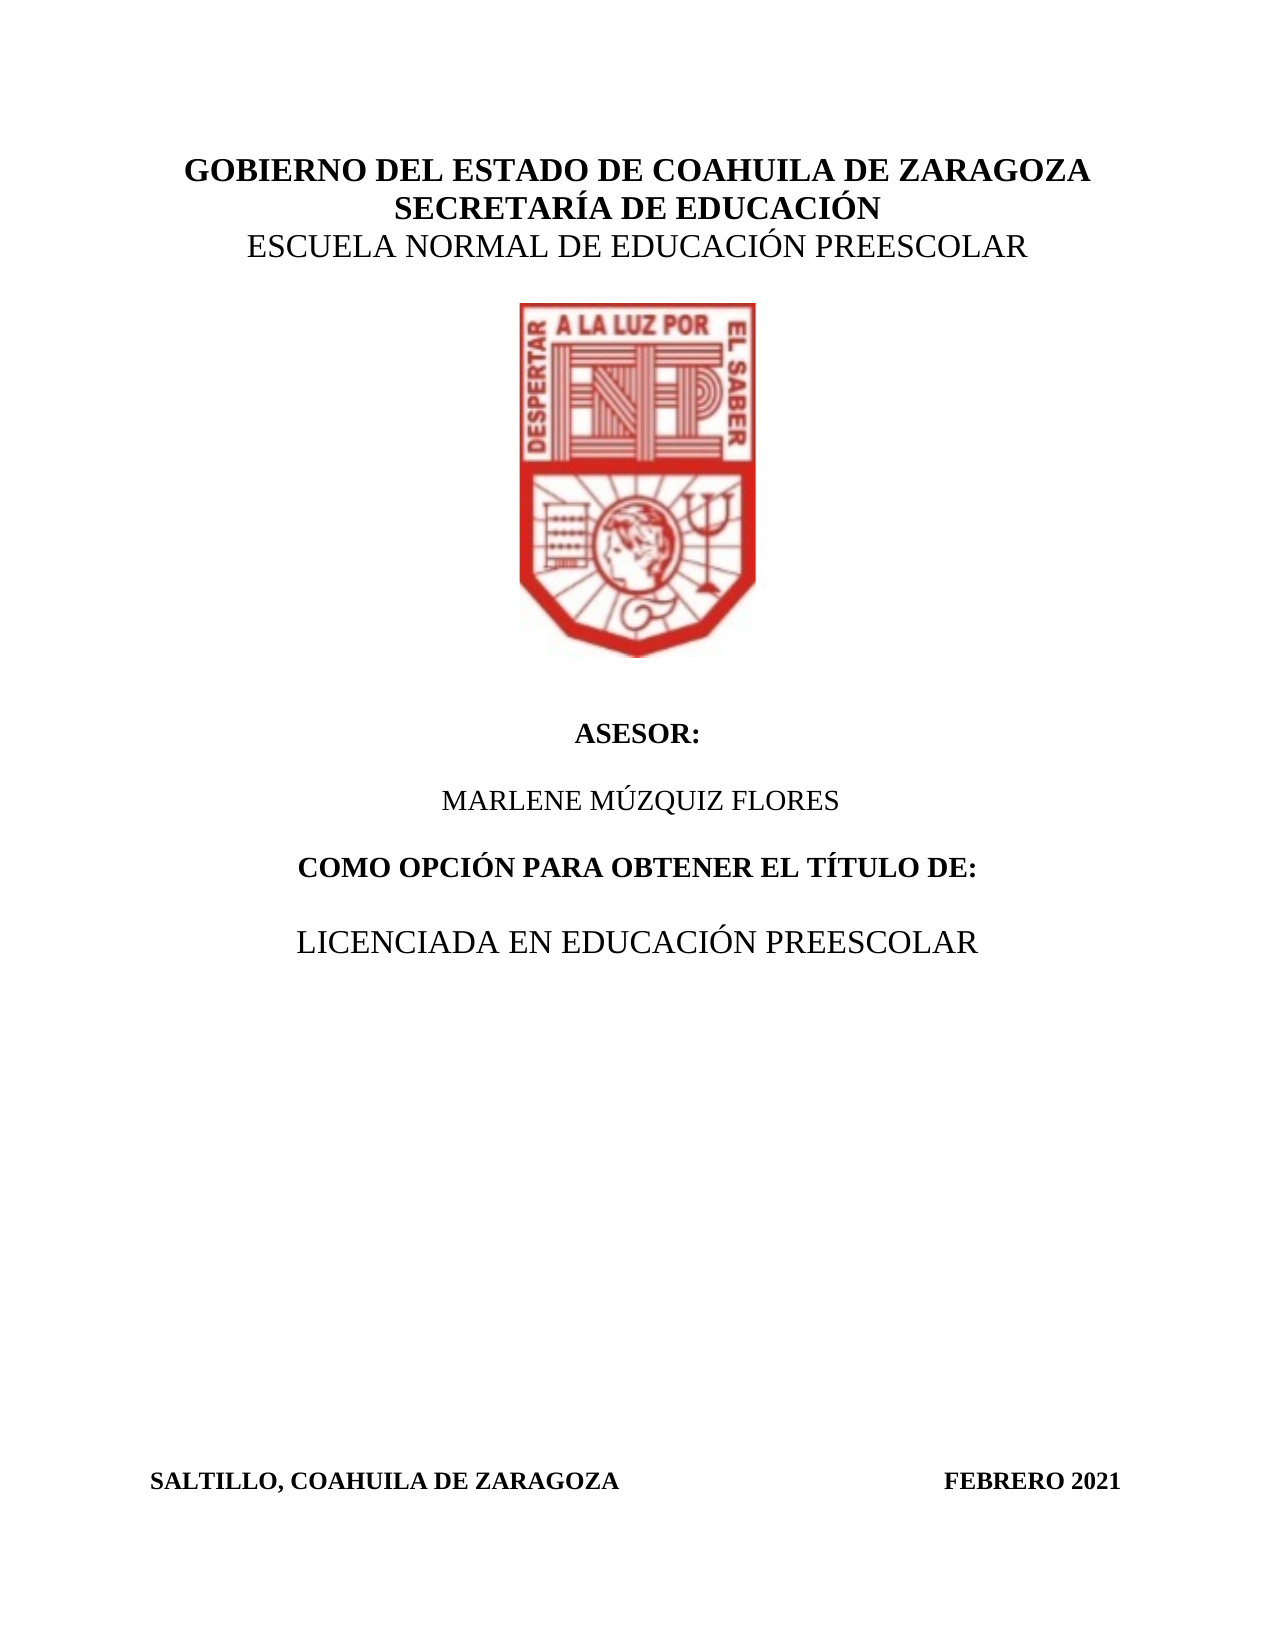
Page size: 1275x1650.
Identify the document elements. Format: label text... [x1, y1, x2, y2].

text GOBIERNO DEL ESTADO DE COAHUILA DE ZARAGOZA [150, 150, 1125, 188]
picture [519, 303, 756, 658]
text ESCUELA NORMAL DE EDUCACIÓN PREESCOLAR [150, 227, 1125, 265]
text SECRETARÍA DE EDUCACIÓN [150, 188, 1125, 227]
text ASESOR: [150, 716, 1125, 750]
text LICENCIADA EN EDUCACIÓN PREESCOLAR [150, 922, 1125, 961]
text SALTILLO, COAHUILA DE ZARAGOZA FEBRERO 2021 [150, 1466, 1125, 1494]
text MARLENE MÚZQUIZ FLORES [156, 783, 1125, 817]
text COMO OPCIÓN PARA OBTENER EL TÍTULO DE: [150, 850, 1125, 884]
